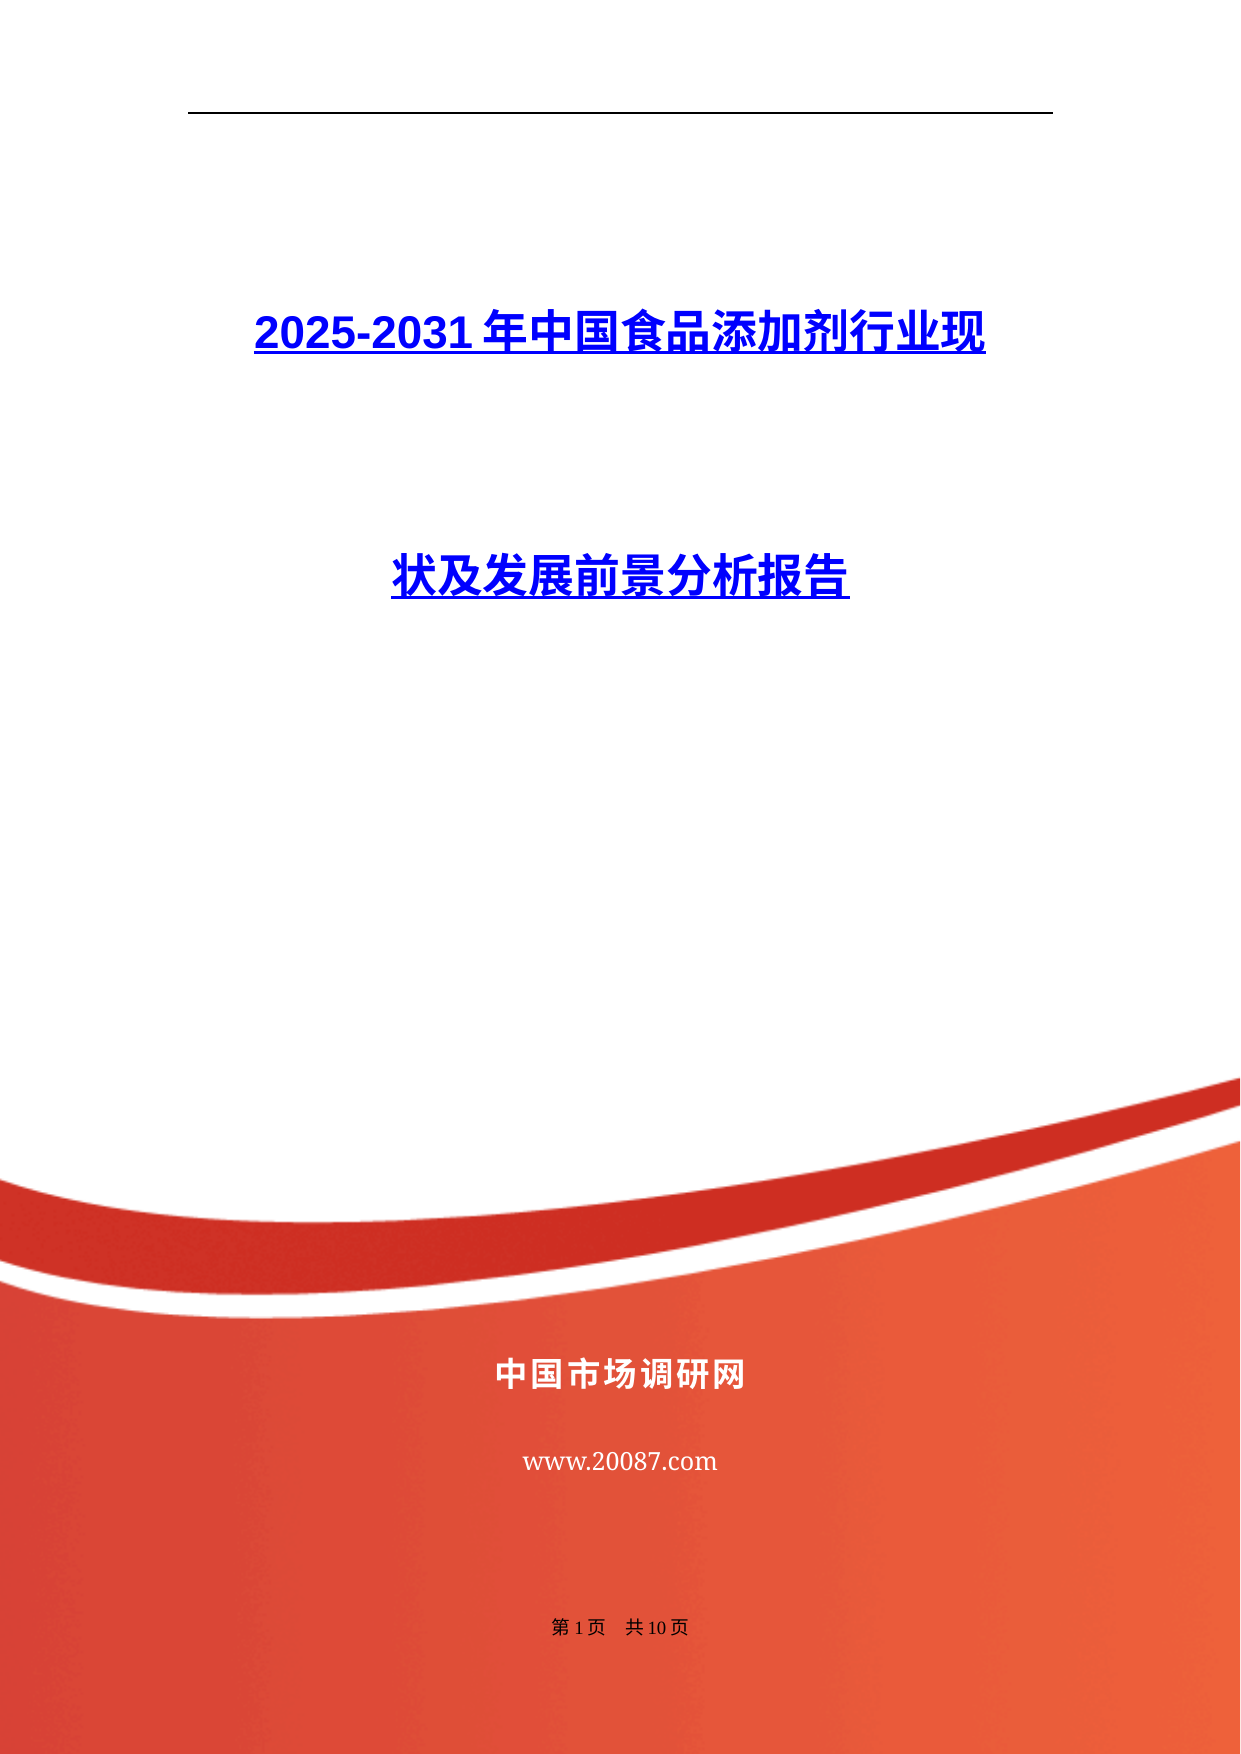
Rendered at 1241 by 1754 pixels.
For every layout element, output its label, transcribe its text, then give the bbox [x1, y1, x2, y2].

table_header 2025-2031年中国食品添加剂行业现状及发展前景分析报告 [188, 207, 1053, 773]
picture [0, 1006, 1241, 1754]
text www.20087.com [187, 1428, 1053, 1493]
subtitle 中国市场调研网 [187, 1339, 1053, 1404]
